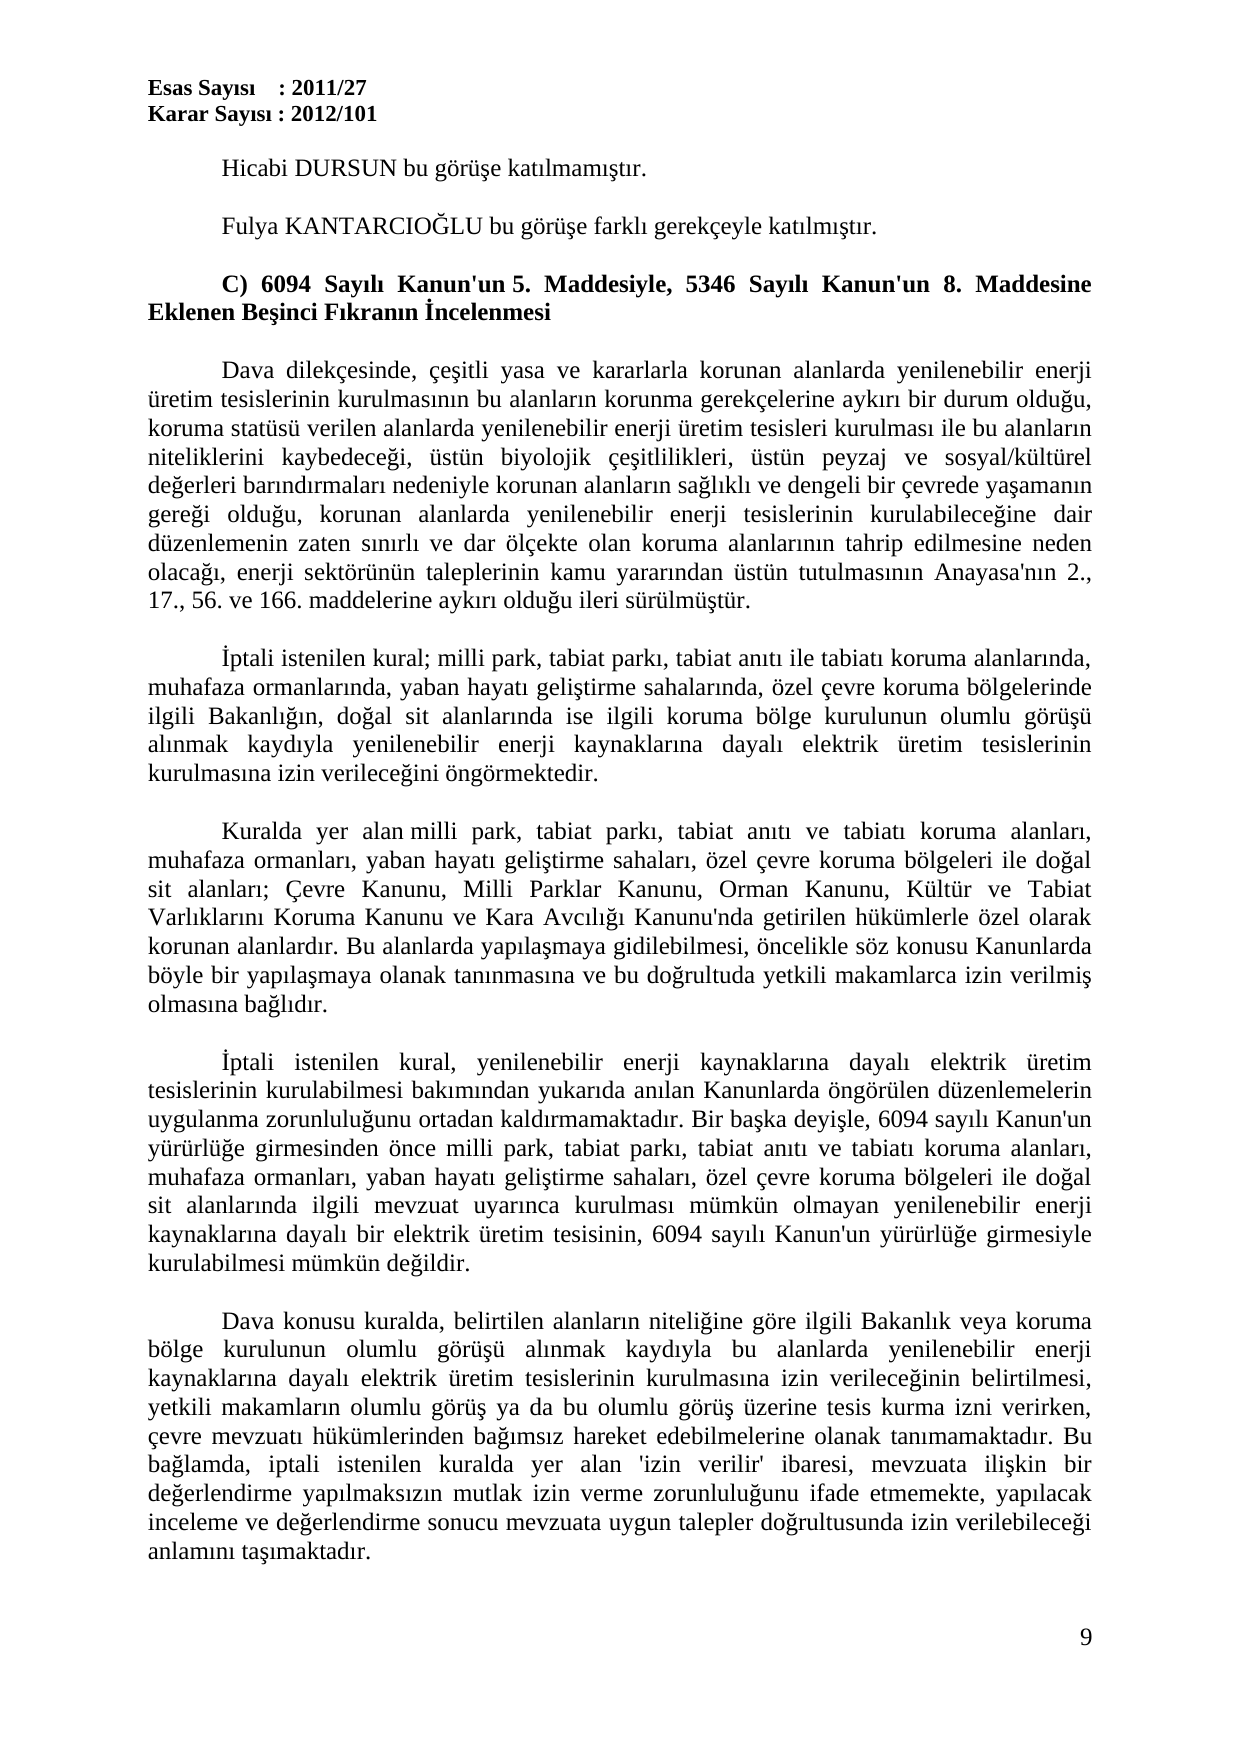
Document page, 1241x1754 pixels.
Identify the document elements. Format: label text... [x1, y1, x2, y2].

text Dava dilekçesinde, çeşitli yasa ve kararlarla korunan alanlarda yenilenebilir enerji üretim tesislerinin kurulmasının bu alanların korunma gerekçelerine aykırı bir durum olduğu, koruma statüsü verilen alanlarda yenilenebilir enerji üretim tesisleri kurulması ile bu alanların niteliklerini kaybedeceği, üstün biyolojik çeşitlilikleri, üstün peyzaj ve sosyal/kültürel değerleri barındırmaları nedeniyle korunan alanların sağlıklı ve dengeli bir çevrede yaşamanın gereği olduğu, korunan alanlarda yenilenebilir enerji tesislerinin kurulabileceğine dair düzenlemenin zaten sınırlı ve dar ölçekte olan koruma alanlarının tahrip edilmesine neden olacağı, enerji sektörünün taleplerinin kamu yararından üstün tutulmasının Anayasa'nın 2., 17., 56. ve 166. maddelerine aykırı olduğu ileri sürülmüştür. [148, 355, 1093, 614]
text Dava konusu kuralda, belirtilen alanların niteliğine göre ilgili Bakanlık veya koruma bölge kurulunun olumlu görüşü alınmak kaydıyla bu alanlarda yenilenebilir enerji kaynaklarına dayalı elektrik üretim tesislerinin kurulmasına izin verileceğinin belirtilmesi, yetkili makamların olumlu görüş ya da bu olumlu görüş üzerine tesis kurma izni verirken, çevre mevzuatı hükümlerinden bağımsız hareket edebilmelerine olanak tanımamaktadır. Bu bağlamda, iptali istenilen kuralda yer alan 'izin verilir' ibaresi, mevzuata ilişkin bir değerlendirme yapılmaksızın mutlak izin verme zorunluluğunu ifade etmemekte, yapılacak inceleme ve değerlendirme sonucu mevzuata uygun talepler doğrultusunda izin verilebileceği anlamını taşımaktadır. [148, 1306, 1093, 1564]
text İptali istenilen kural; milli park, tabiat parkı, tabiat anıtı ile tabiatı koruma alanlarında, muhafaza ormanlarında, yaban hayatı geliştirme sahalarında, özel çevre koruma bölgelerinde ilgili Bakanlığın, doğal sit alanlarında ise ilgili koruma bölge kurulunun olumlu görüşü alınmak kaydıyla yenilenebilir enerji kaynaklarına dayalı elektrik üretim tesislerinin kurulmasına izin verileceğini öngörmektedir. [148, 643, 1093, 787]
text C) 6094 Sayılı Kanun'un 5. Maddesiyle, 5346 Sayılı Kanun'un 8. Maddesine Eklenen Beşinci Fıkranın İncelenmesi [148, 269, 1093, 326]
text İptali istenilen kural, yenilenebilir enerji kaynaklarına dayalı elektrik üretim tesislerinin kurulabilmesi bakımından yukarıda anılan Kanunlarda öngörülen düzenlemelerin uygulanma zorunluluğunu ortadan kaldırmamaktadır. Bir başka deyişle, 6094 sayılı Kanun'un yürürlüğe girmesinden önce milli park, tabiat parkı, tabiat anıtı ve tabiatı koruma alanları, muhafaza ormanları, yaban hayatı geliştirme sahaları, özel çevre koruma bölgeleri ile doğal sit alanlarında ilgili mevzuat uyarınca kurulması mümkün olmayan yenilenebilir enerji kaynaklarına dayalı bir elektrik üretim tesisinin, 6094 sayılı Kanun'un yürürlüğe girmesiyle kurulabilmesi mümkün değildir. [148, 1047, 1093, 1277]
text Fulya KANTARCIOĞLU bu görüşe farklı gerekçeyle katılmıştır. [148, 211, 1093, 239]
text Hicabi DURSUN bu görüşe katılmamıştır. [148, 153, 1093, 182]
text Kuralda yer alan milli park, tabiat parkı, tabiat anıtı ve tabiatı koruma alanları, muhafaza ormanları, yaban hayatı geliştirme sahaları, özel çevre koruma bölgeleri ile doğal sit alanları; Çevre Kanunu, Milli Parklar Kanunu, Orman Kanunu, Kültür ve Tabiat Varlıklarını Koruma Kanunu ve Kara Avcılığı Kanunu'nda getirilen hükümlerle özel olarak korunan alanlardır. Bu alanlarda yapılaşmaya gidilebilmesi, öncelikle söz konusu Kanunlarda böyle bir yapılaşmaya olanak tanınmasına ve bu doğrultuda yetkili makamlarca izin verilmiş olmasına bağlıdır. [148, 816, 1093, 1017]
